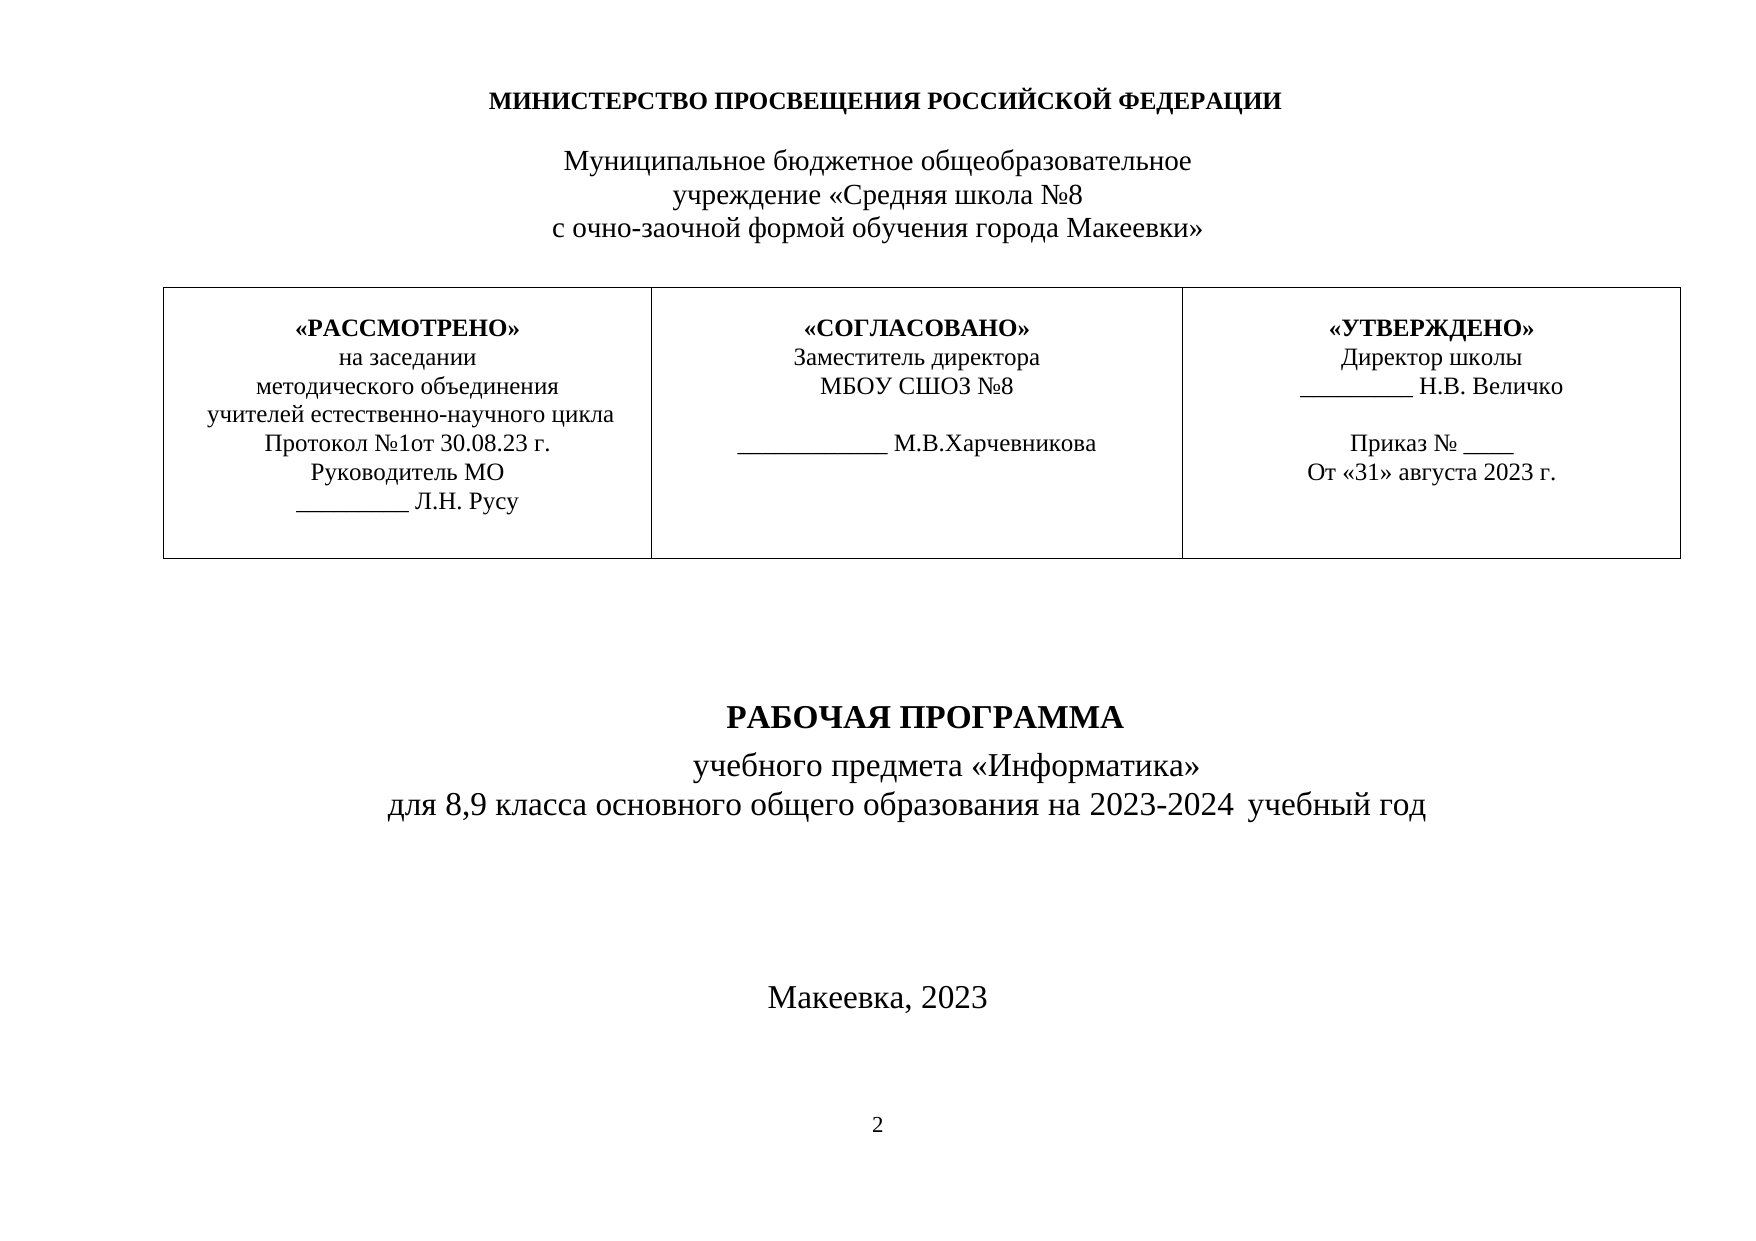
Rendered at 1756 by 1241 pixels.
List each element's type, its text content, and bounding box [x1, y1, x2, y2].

text Макеевка, 2023 [75, 978, 1680, 1016]
text с очно-заочной формой обучения города Макеевки» [75, 211, 1680, 244]
text учебного предмета «Информатика» [370, 746, 1523, 784]
text МИНИСТЕРСТВО ПРОСВЕЩЕНИЯ РОССИЙСКОЙ ФЕДЕРАЦИИ [75, 86, 1695, 115]
text для 8,9 класса основного общего образования на 2023-2024 учебный год [370, 784, 1444, 822]
text РАБОЧАЯ ПРОГРАММА [370, 697, 1486, 736]
table_header «СОГЛАСОВАНО» Заместитель директора МБОУ СШОЗ №8 ____________ М.В.Харчевникова [652, 288, 1182, 558]
text Муниципальное бюджетное общеобразовательное [75, 143, 1680, 177]
table_header «РАССМОТРЕНО» на заседании методического объединения учителей естественно-научного цикла Протокол №1от 30.08.23 г. Руководитель МО _________ Л.Н. Русу [164, 288, 651, 558]
text учреждение «Средняя школа №8 [75, 177, 1680, 211]
table_header «УТВЕРЖДЕНО» Директор школы _________ Н.В. Величко Приказ № ____ От «31» августа 2023 г. [1183, 288, 1680, 558]
